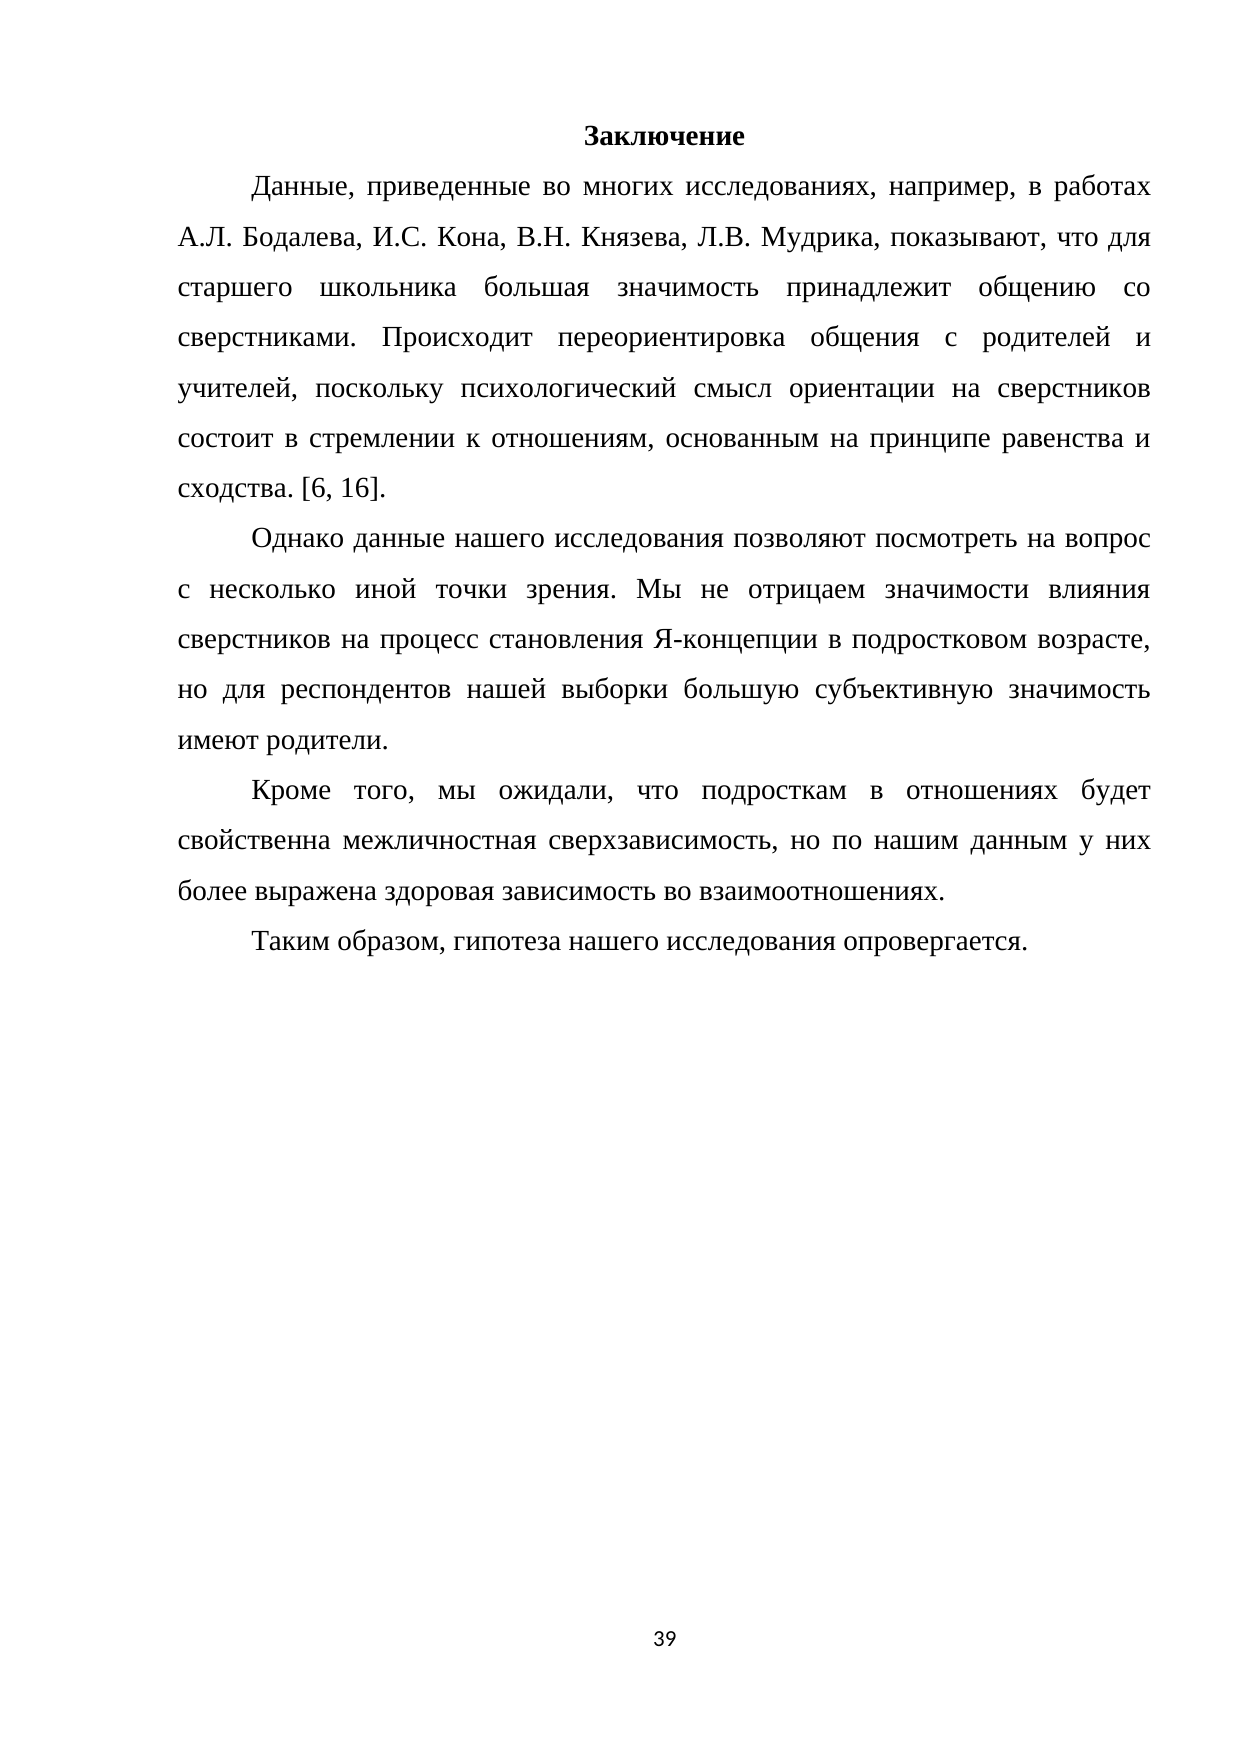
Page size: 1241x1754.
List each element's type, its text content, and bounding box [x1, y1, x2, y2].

text Кроме того, мы ожидали, что подросткам в отношениях будет свойственна межличностная сверхзависимость, но по нашим данным у них более выражена здоровая зависимость во взаимоотношениях. [177, 772, 1152, 906]
text Заключение [177, 118, 1152, 152]
text Однако данные нашего исследования позволяют посмотреть на вопрос с несколько иной точки зрения. Мы не отрицаем значимости влияния сверстников на процесс становления Я-концепции в подростковом возрасте, но для респондентов нашей выборки большую субъективную значимость имеют родители. [177, 521, 1152, 755]
text Таким образом, гипотеза нашего исследования опровергается. [177, 923, 1152, 957]
text Данные, приведенные во многих исследованиях, например, в работах А.Л. Бодалева, И.С. Кона, В.Н. Князева, Л.В. Мудрика, показывают, что для старшего школьника большая значимость принадлежит общению со сверстниками. Происходит переориентировка общения с родителей и учителей, поскольку психологический смысл ориентации на сверстников состоит в стремлении к отношениям, основанным на принципе равенства и сходства. [6, 16]. [177, 168, 1152, 504]
